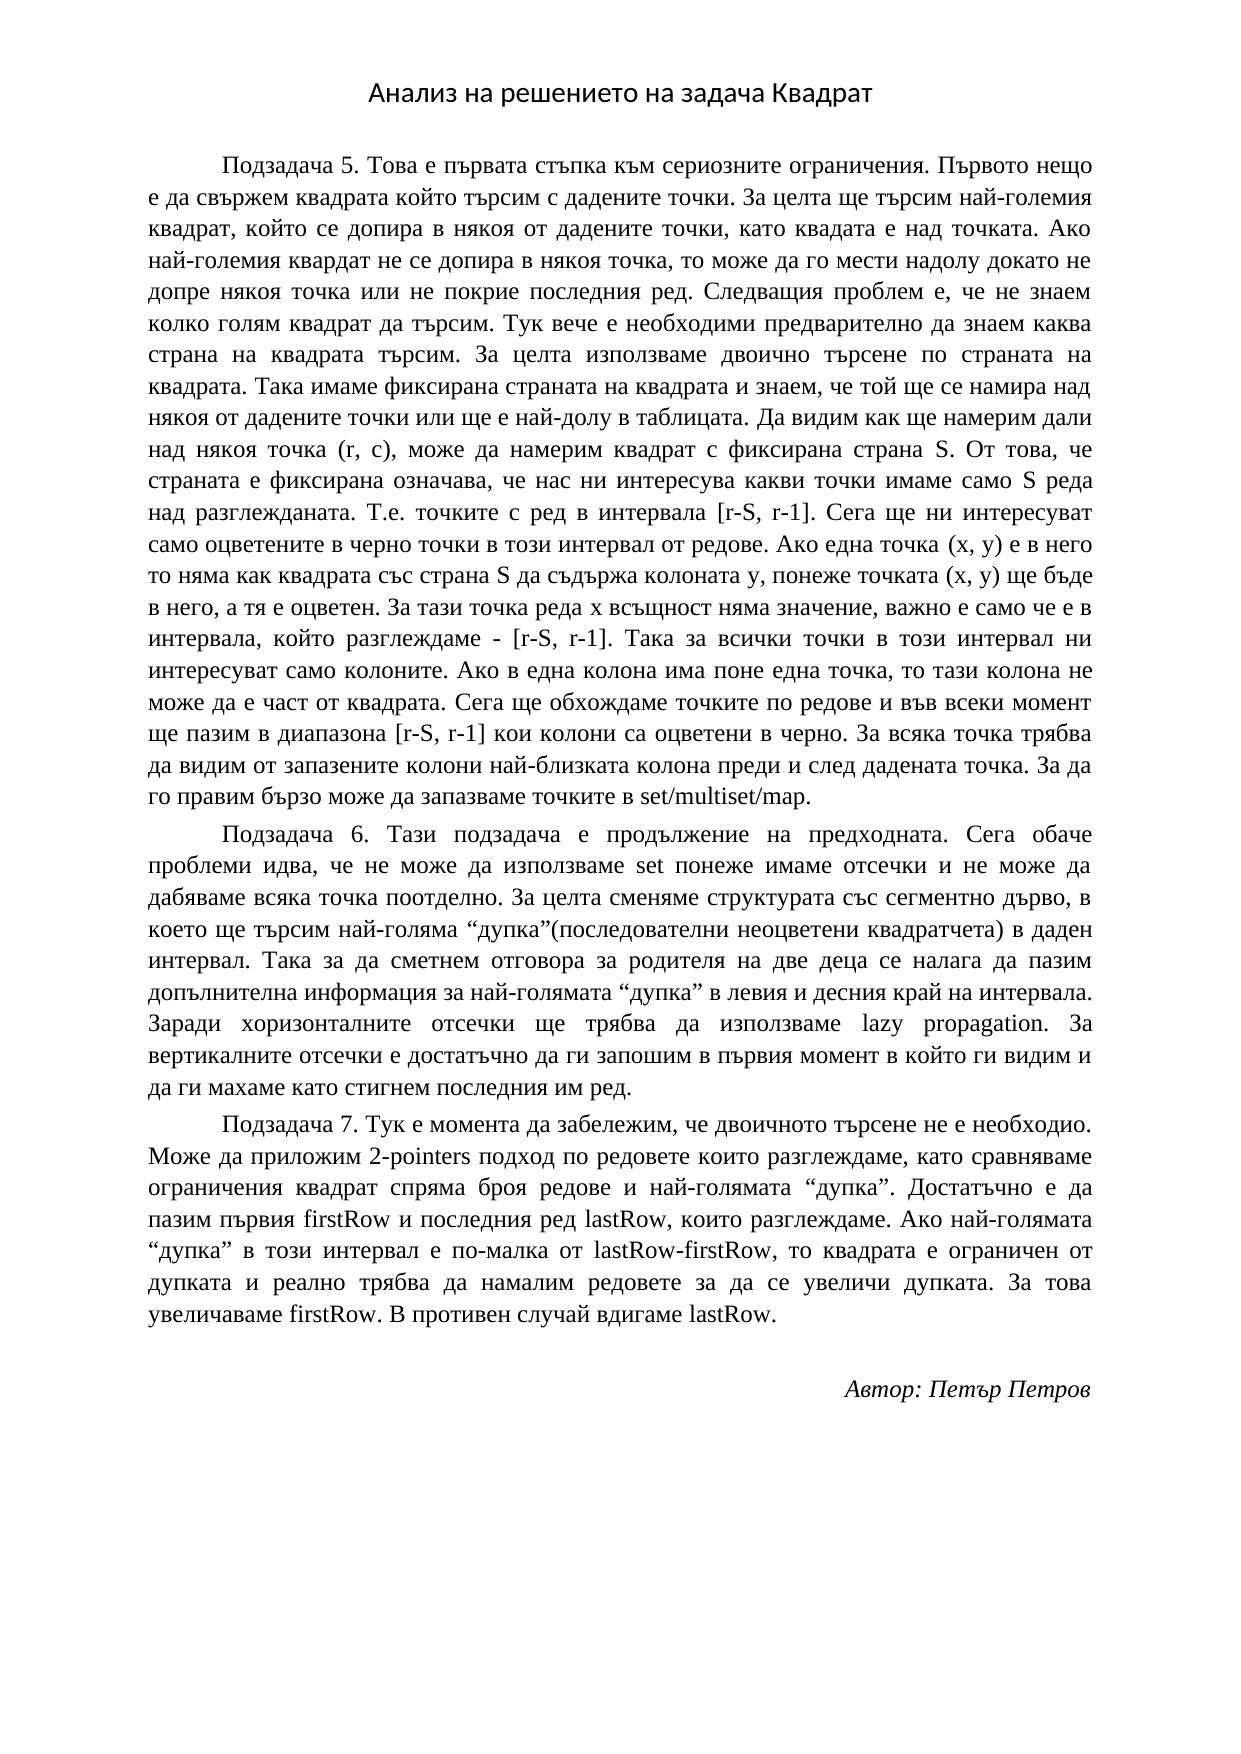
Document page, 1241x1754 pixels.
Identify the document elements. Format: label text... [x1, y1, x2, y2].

text Подзадача 6. Тази подзадача е продължение на предходната. Сега обаче проблеми идва, че не може да използваме set понеже имаме отсечки и не може да дабяваме всяка точка поотделно. За целта сменяме структурата със сегментно дърво, в което ще търсим най-голяма “дупка”(последователни неоцветени квадратчета) в даден интервал. Така за да сметнем отговора за родителя на две деца се налага да пазим допълнителна информация за най-голямата “дупка” в левия и десния край на интервала. Заради хоризонталните отсечки ще трябва да използваме lazy propagation. За вертикалните отсечки е достатъчно да ги запошим в първия момент в който ги видим и да ги махаме като стигнем последния им ред. [148, 819, 1093, 1100]
text Подзадача 5. Това е първата стъпка към сериозните ограничения. Първото нещо е да свържем квадрата който търсим с дадените точки. За целта ще търсим най-големия квадрат, който се допира в някоя от дадените точки, като квадата е над точката. Ако най-големия квардат не се допира в някоя точка, то може да го мести надолу докато не допре някоя точка или не покрие последния ред. Следващия проблем е, че не знаем колко голям квадрат да търсим. Тук вече е необходими предварително да знаем каква страна на квадрата търсим. За целта използваме двоично търсене по страната на квадрата. Така имаме фиксирана страната на квадрата и знаем, че той ще се намира над някоя от дадените точки или ще е най-долу в таблицата. Да видим как ще намерим дали над някоя точка (r, c), може да намерим квадрат с фиксирана страна S. От това, че страната е фиксирана означава, че нас ни интересува какви точки имаме само S реда над разглежданата. Т.е. точките с ред в интервала [r-S, r-1]. Сега ще ни интересуват само оцветените в черно точки в този интервал от редове. Ако една точка (x, y) е в него то няма как квадрата със страна S да съдържа колоната y, понеже точката (x, y) ще бъде в него, а тя е оцветен. За тази точка реда x всъщност няма значение, важно е само че е в интервала, който разглеждаме - [r-S, r-1]. Така за всички точки в този интервал ни интересуват само колоните. Ако в една колона има поне една точка, то тази колона не може да е част от квадрата. Сега ще обхождаме точките по редове и във всеки момент ще пазим в диапазона [r-S, r-1] кои колони са оцветени в черно. За всяка точка трябва да видим от запазените колони най-близката колона преди и след дадената точка. За да го правим бързо може да запазваме точките в set/multiset/map. [148, 150, 1093, 810]
text Автор: Петър Петров [148, 1374, 1093, 1403]
text Подзадача 7. Тук е момента да забележим, че двоичното търсене не е необходио. Може да приложим 2-pointers подход по редовете които разглеждаме, като сравняваме ограничения квадрат спряма броя редове и най-голямата “дупка”. Достатъчно е да пазим първия firstRow и последния ред lastRow, които разглеждаме. Ако най-голямата “дупка” в този интервал е по-малка от lastRow-firstRow, то квадрата е ограничен от дупката и реално трябва да намалим редовете за да се увеличи дупката. За това увеличаваме firstRow. В противен случай вдигаме lastRow. [148, 1109, 1093, 1327]
